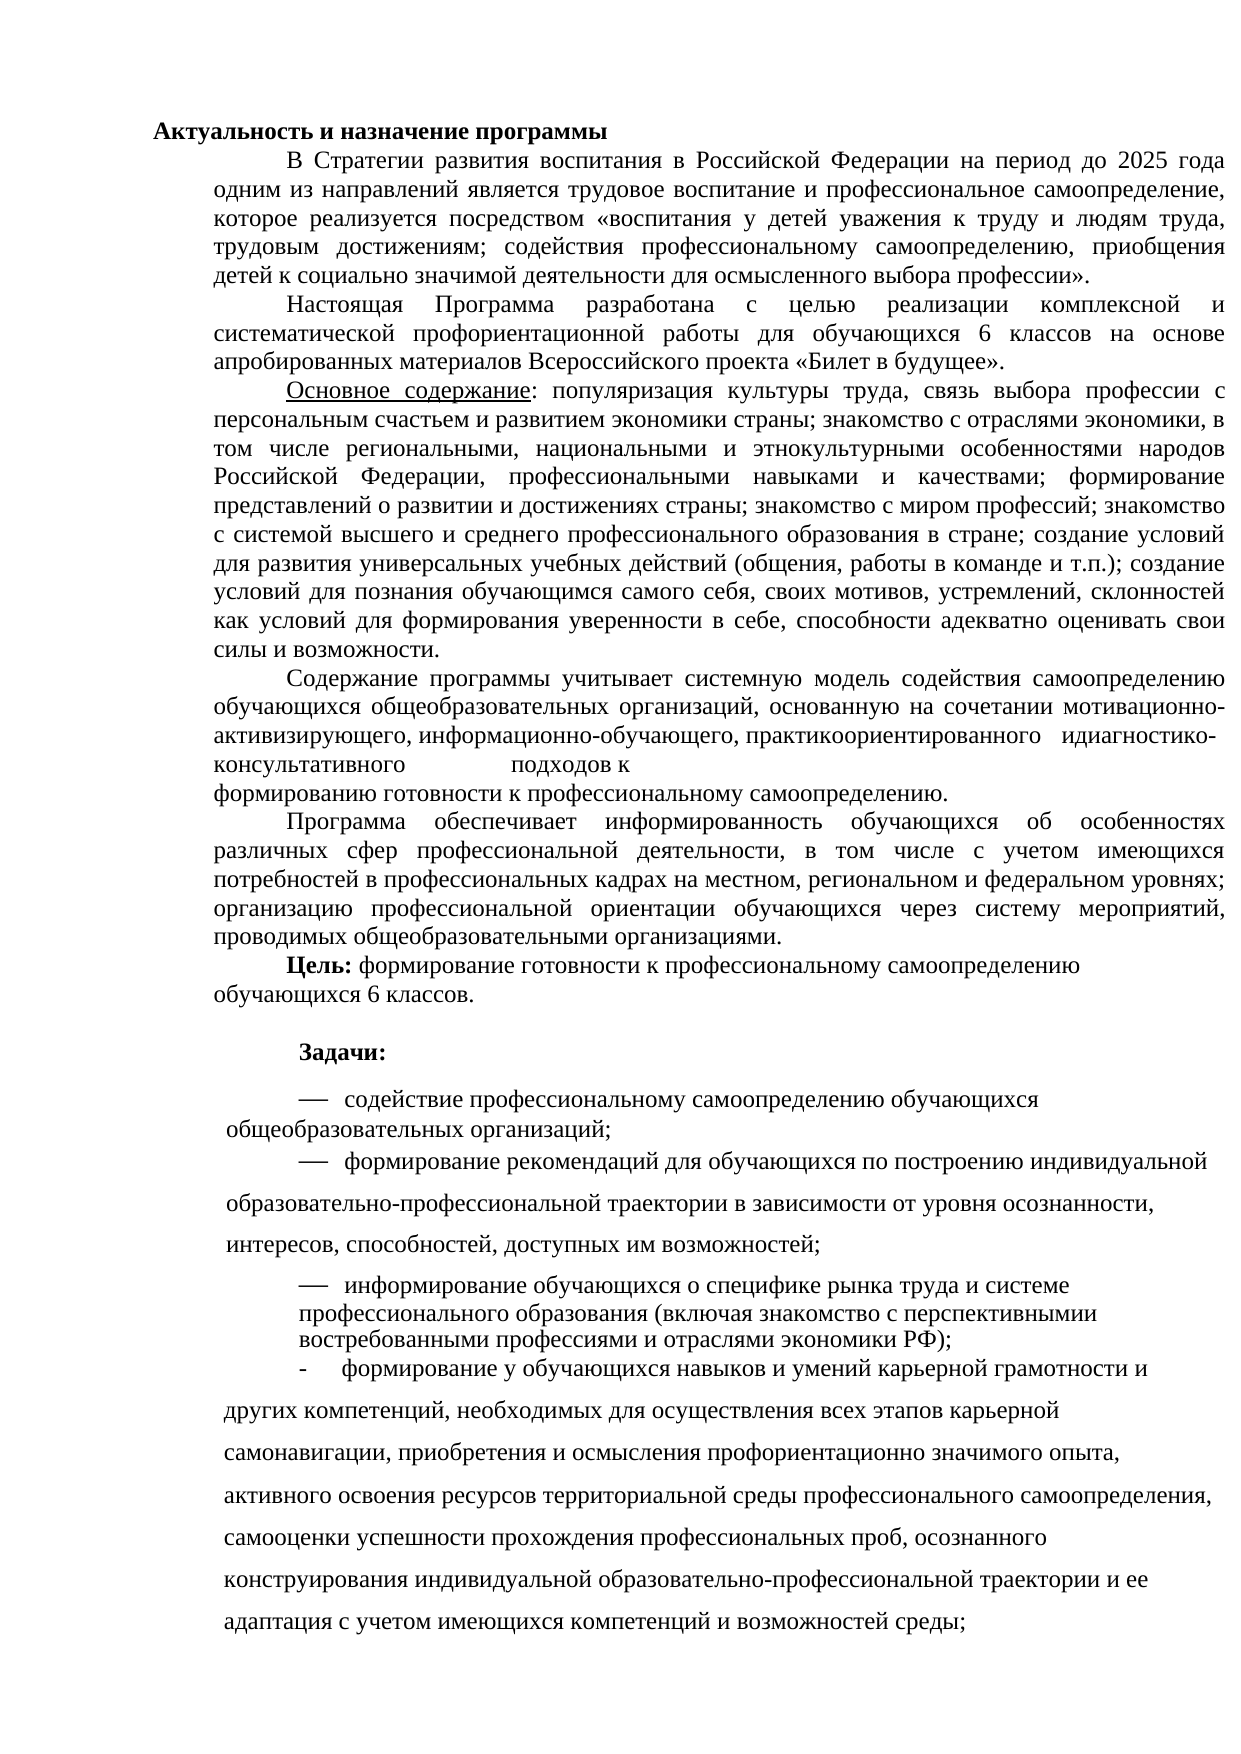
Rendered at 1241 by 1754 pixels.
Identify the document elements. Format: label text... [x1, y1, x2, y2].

text Содержание программы учитывает системную модель содействия самоопределению обучающихся общеобразовательных организаций, основанную на сочетании мотивационно-активизирующего, информационно-обучающего, практикоориентированного идиагностико-консультативного подходов к [213, 663, 1226, 778]
text Задачи: [299, 1037, 1226, 1066]
list формирование рекомендаций для обучающихся по построению индивидуальной образовательно-профессиональной траектории в зависимости от уровня осознанности, интересов, способностей, доступных им возможностей; [226, 1142, 1226, 1257]
text Основное содержание: популяризация культуры труда, связь выбора профессии с персональным счастьем и развитием экономики страны; знакомство с отраслями экономики, в том числе региональными, национальными и этнокультурными особенностями народов Российской Федерации, профессиональными навыками и качествами; формирование представлений о развитии и достижениях страны; знакомство с миром профессий; знакомство с системой высшего и среднего профессионального образования в стране; создание условий для развития универсальных учебных действий (общения, работы в команде и т.п.); создание условий для познания обучающимся самого себя, своих мотивов, устремлений, склонностей как условий для формирования уверенности в себе, способности адекватно оценивать свои силы и возможности. [213, 375, 1226, 663]
list информирование обучающихся о специфике рынка труда и системе профессионального образования (включая знакомство с перспективнымии востребованными профессиями и отраслями экономики РФ); [299, 1269, 1226, 1353]
list содействие профессиональному самоопределению обучающихся общеобразовательных организаций; [226, 1080, 1226, 1142]
list формирование у обучающихся навыков и умений карьерной грамотности и других компетенций, необходимых для осуществления всех этапов карьерной самонавигации, приобретения и осмысления профориентационно значимого опыта, активного освоения ресурсов территориальной среды профессионального самоопределения, самооценки успешности прохождения профессиональных проб, осознанного конструирования индивидуальной образовательно-профессиональной траектории и ее адаптация с учетом имеющихся компетенций и возможностей среды; [224, 1353, 1226, 1635]
text Цель: формирование готовности к профессиональному самоопределению обучающихся 6 классов. [213, 950, 1226, 1008]
text Настоящая Программа разработана с целью реализации комплексной и систематической профориентационной работы для обучающихся 6 классов на основе апробированных материалов Всероссийского проекта «Билет в будущее». [213, 289, 1226, 375]
text В Стратегии развития воспитания в Российской Федерации на период до 2025 года одним из направлений является трудовое воспитание и профессиональное самоопределение, которое реализуется посредством «воспитания у детей уважения к труду и людям труда, трудовым достижениям; содействия профессиональному самоопределению, приобщения детей к социально значимой деятельности для осмысленного выбора профессии». [213, 145, 1226, 289]
text Актуальность и назначение программы [153, 116, 1226, 145]
text Программа обеспечивает информированность обучающихся об особенностях различных сфер профессиональной деятельности, в том числе с учетом имеющихся потребностей в профессиональных кадрах на местном, региональном и федеральном уровнях; организацию профессиональной ориентации обучающихся через систему мероприятий, проводимых общеобразовательными организациями. [213, 806, 1226, 950]
text формированию готовности к профессиональному самоопределению. [153, 778, 1226, 806]
